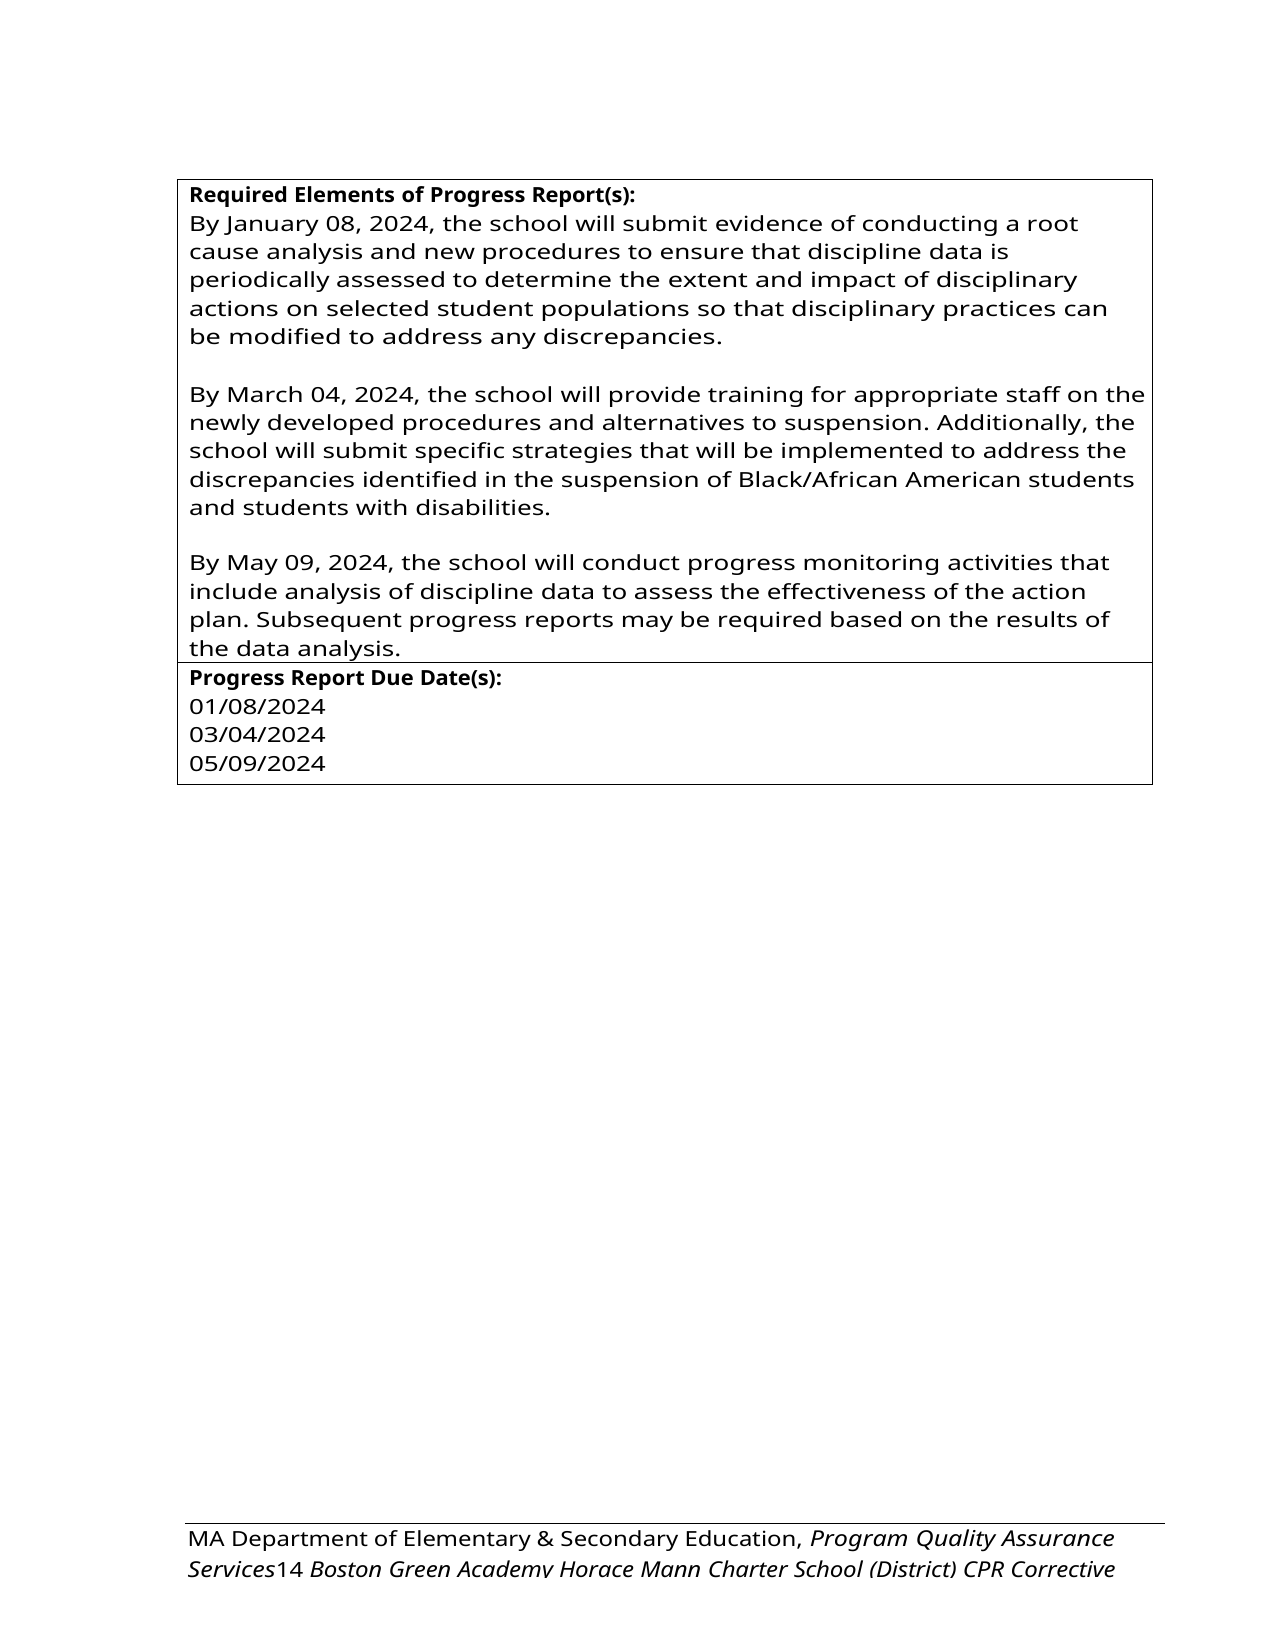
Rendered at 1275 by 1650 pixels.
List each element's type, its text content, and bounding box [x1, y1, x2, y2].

table_cell Progress Report Due Date(s): 01/08/2024 03/04/2024 05/09/2024 [178, 663, 1152, 783]
table_cell Required Elements of Progress Report(s): By January 08, 2024, the school will submit evidence of conducting a root cause analysis and new procedures to ensure that discipline data is periodically assessed to determine the extent and impact of disciplinary actions on selected student populations so that disciplinary practices can be modified to address any discrepancies. By March 04, 2024, the school will provide training for appropriate staff on the newly developed procedures and alternatives to suspension. Additionally, the school will submit specific strategies that will be implemented to address the discrepancies identified in the suspension of Black/African American students and students with disabilities. By May 09, 2024, the school will conduct progress monitoring activities that include analysis of discipline data to assess the effectiveness of the action plan. Subsequent progress reports may be required based on the results of the data analysis. [178, 180, 1152, 662]
